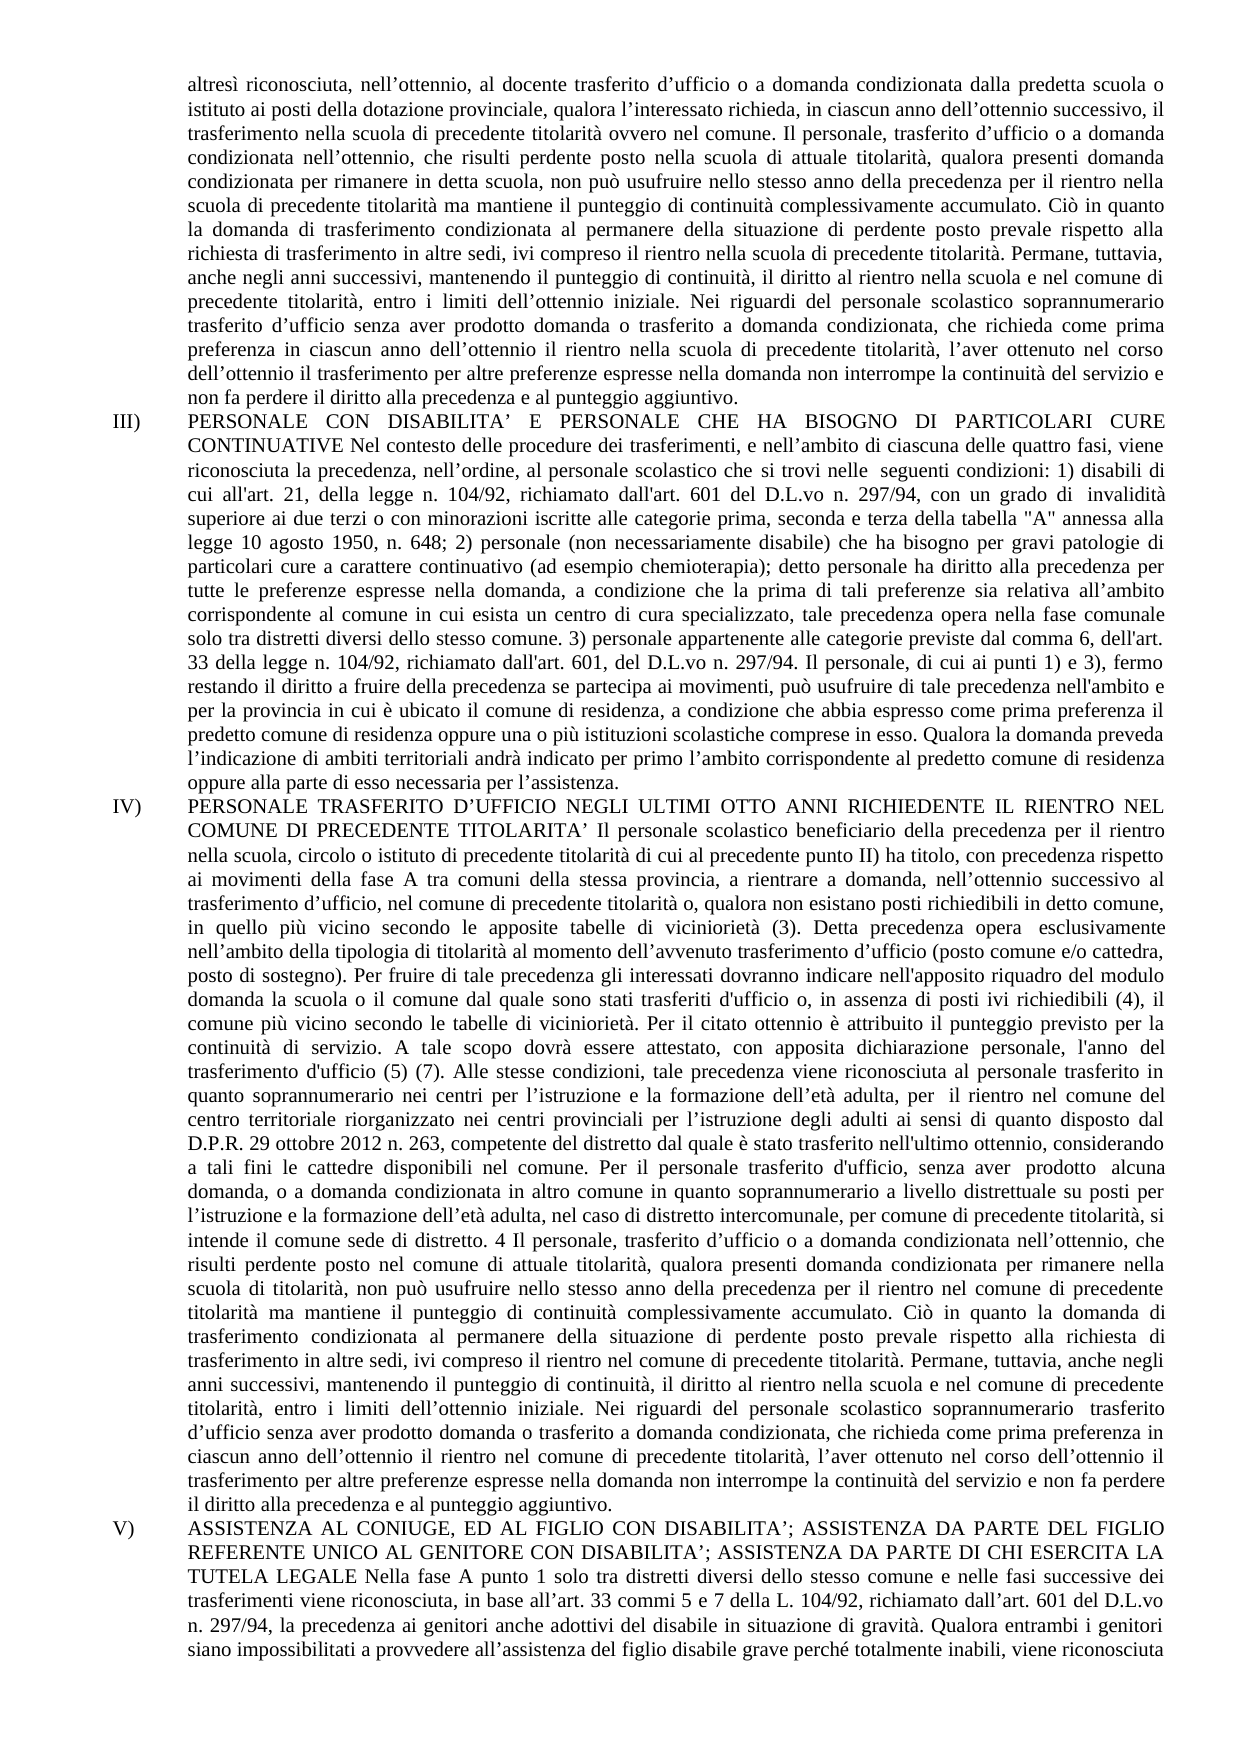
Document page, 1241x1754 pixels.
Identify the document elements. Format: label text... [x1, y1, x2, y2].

list ASSISTENZA AL CONIUGE, ED AL FIGLIO CON DISABILITA’; ASSISTENZA DA PARTE DEL FIGLIO REFERENTE UNICO AL GENITORE CON DISABILITA’; ASSISTENZA DA PARTE DI CHI ESERCITA LA TUTELA LEGALE Nella fase A punto 1 solo tra distretti diversi dello stesso comune e nelle fasi successive dei trasferimenti viene riconosciuta, in base all’art. 33 commi 5 e 7 della L. 104/92, richiamato dall’art. 601 del D.L.vo [112, 1516, 1166, 1612]
list PERSONALE TRASFERITO D’UFFICIO NEGLI ULTIMI OTTO ANNI RICHIEDENTE IL RIENTRO NEL COMUNE DI PRECEDENTE TITOLARITA’ Il personale scolastico beneficiario della precedenza per il rientro nella scuola, circolo o istituto di precedente titolarità di cui al precedente punto II) ha titolo, con precedenza rispetto ai movimenti della fase A tra comuni della stessa provincia, a rientrare a domanda, nell’ottennio successivo al trasferimento d’ufficio, nel comune di precedente titolarità o, qualora non esistano posti richiedibili in detto comune, in quello più vicino secondo le apposite tabelle di viciniorietà (3). Detta precedenza opera esclusivamente nell’ambito della tipologia di titolarità al momento dell’avvenuto trasferimento d’ufficio (posto comune e/o cattedra, posto di sostegno). Per fruire di tale precedenza gli interessati dovranno indicare nell'apposito riquadro del modulo domanda la scuola o il comune dal quale sono stati trasferiti d'ufficio o, in assenza di posti ivi richiedibili (4), il comune più vicino secondo le tabelle di viciniorietà. Per il citato ottennio è attribuito il punteggio previsto per la continuità di servizio. A tale scopo dovrà essere attestato, con apposita dichiarazione personale, l'anno del trasferimento d'ufficio (5) (7). Alle stesse condizioni, tale precedenza viene riconosciuta al personale trasferito in quanto soprannumerario nei centri per l’istruzione e la formazione dell’età adulta, per il rientro nel comune del centro territoriale riorganizzato nei centri provinciali per l’istruzione degli adulti ai sensi di quanto disposto dal [112, 794, 1166, 1131]
list PERSONALE CON DISABILITA’ E PERSONALE CHE HA BISOGNO DI PARTICOLARI CURE CONTINUATIVE Nel contesto delle procedure dei trasferimenti, e nell’ambito di ciascuna delle quattro fasi, viene riconosciuta la precedenza, nell’ordine, al personale scolastico che si trovi nelle seguenti condizioni: 1) disabili di cui all'art. 21, della legge n. 104/92, richiamato dall'art. 601 del D.L.vo n. 297/94, con un grado di invalidità superiore ai due terzi o con minorazioni iscritte alle categorie prima, seconda e terza della tabella "A" annessa alla legge 10 agosto 1950, n. 648; 2) personale (non necessariamente disabile) che ha bisogno per gravi patologie di particolari cure a carattere continuativo (ad esempio chemioterapia); detto personale ha diritto alla precedenza per tutte le preferenze espresse nella domanda, a condizione che la prima di tali preferenze sia relativa all’ambito corrispondente al comune in cui esista un centro di cura specializzato, tale precedenza opera nella fase comunale solo tra distretti diversi dello stesso comune. 3) personale appartenente alle categorie previste dal comma 6, dell'art. 33 della legge n. 104/92, richiamato dall'art. 601, del D.L.vo n. 297/94. Il personale, di cui ai punti 1) e 3), fermo restando il diritto a fruire della precedenza se partecipa ai movimenti, può usufruire di tale precedenza nell'ambito e per la provincia in cui è ubicato il comune di residenza, a condizione che abbia espresso come prima preferenza il predetto comune di residenza oppure una o più istituzioni scolastiche comprese in esso. Qualora la domanda preveda l’indicazione di ambiti territoriali andrà indicato per primo l’ambito corrispondente al predetto comune di residenza oppure alla parte di esso necessaria per l’assistenza. [112, 409, 1166, 794]
text altresì riconosciuta, nell’ottennio, al docente trasferito d’ufficio o a domanda condizionata dalla predetta scuola o istituto ai posti della dotazione provinciale, qualora l’interessato richieda, in ciascun anno dell’ottennio successivo, il trasferimento nella scuola di precedente titolarità ovvero nel comune. Il personale, trasferito d’ufficio o a domanda condizionata nell’ottennio, che risulti perdente posto nella scuola di attuale titolarità, qualora presenti domanda condizionata per rimanere in detta scuola, non può usufruire nello stesso anno della precedenza per il rientro nella scuola di precedente titolarità ma mantiene il punteggio di continuità complessivamente accumulato. Ciò in quanto la domanda di trasferimento condizionata al permanere della situazione di perdente posto prevale rispetto alla richiesta di trasferimento in altre sedi, ivi compreso il rientro nella scuola di precedente titolarità. Permane, tuttavia, anche negli anni successivi, mantenendo il punteggio di continuità, il diritto al rientro nella scuola e nel comune di precedente titolarità, entro i limiti dell’ottennio iniziale. Nei riguardi del personale scolastico soprannumerario trasferito d’ufficio senza aver prodotto domanda o trasferito a domanda condizionata, che richieda come prima preferenza in ciascun anno dell’ottennio il rientro nella scuola di precedente titolarità, l’aver ottenuto nel corso dell’ottennio il trasferimento per altre preferenze espresse nella domanda non interrompe la continuità del servizio e non fa perdere il diritto alla precedenza e al punteggio aggiuntivo. [187, 72, 1166, 409]
text D.P.R. 29 ottobre 2012 n. 263, competente del distretto dal quale è stato trasferito nell'ultimo ottennio, considerando a tali fini le cattedre disponibili nel comune. Per il personale trasferito d'ufficio, senza aver prodotto alcuna domanda, o a domanda condizionata in altro comune in quanto soprannumerario a livello distrettuale su posti per l’istruzione e la formazione dell’età adulta, nel caso di distretto intercomunale, per comune di precedente titolarità, si intende il comune sede di distretto. 4 Il personale, trasferito d’ufficio o a domanda condizionata nell’ottennio, che risulti perdente posto nel comune di attuale titolarità, qualora presenti domanda condizionata per rimanere nella scuola di titolarità, non può usufruire nello stesso anno della precedenza per il rientro nel comune di precedente titolarità ma mantiene il punteggio di continuità complessivamente accumulato. Ciò in quanto la domanda di trasferimento condizionata al permanere della situazione di perdente posto prevale rispetto alla richiesta di trasferimento in altre sedi, ivi compreso il rientro nel comune di precedente titolarità. Permane, tuttavia, anche negli anni successivi, mantenendo il punteggio di continuità, il diritto al rientro nella scuola e nel comune di precedente titolarità, entro i limiti dell’ottennio iniziale. Nei riguardi del personale scolastico soprannumerario trasferito d’ufficio senza aver prodotto domanda o trasferito a domanda condizionata, che richieda come prima preferenza in ciascun anno dell’ottennio il rientro nel comune di precedente titolarità, l’aver ottenuto nel corso dell’ottennio il trasferimento per altre preferenze espresse nella domanda non interrompe la continuità del servizio e non fa perdere il diritto alla precedenza e al punteggio aggiuntivo. [187, 1131, 1166, 1516]
text n. 297/94, la precedenza ai genitori anche adottivi del disabile in situazione di gravità. Qualora entrambi i genitori siano impossibilitati a provvedere all’assistenza del figlio disabile grave perché totalmente inabili, viene riconosciuta [187, 1612, 1166, 1661]
